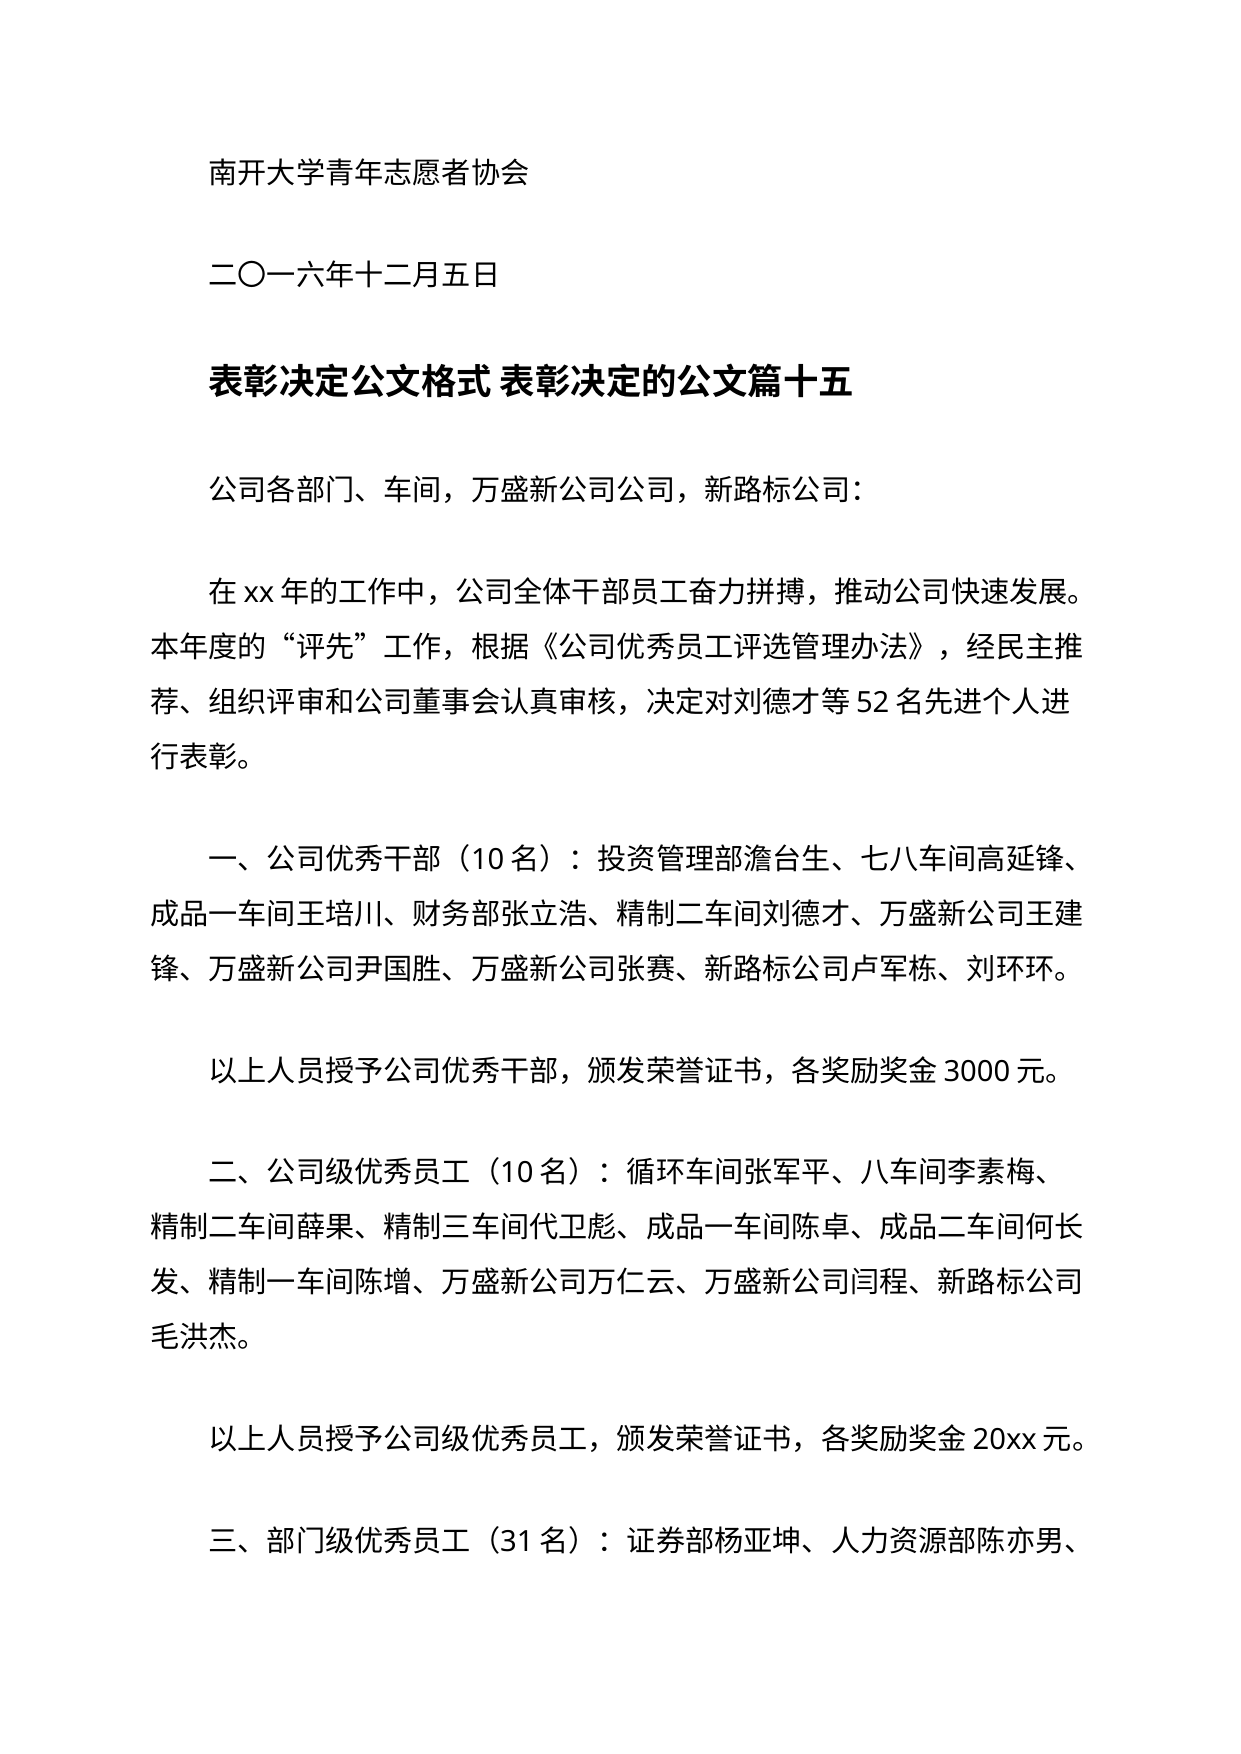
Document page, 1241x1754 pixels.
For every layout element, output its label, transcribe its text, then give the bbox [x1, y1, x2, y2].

text 以上人员授予公司级优秀员工，颁发荣誉证书，各奖励奖金20xx元。 [150, 1416, 1090, 1458]
text 以上人员授予公司优秀干部，颁发荣誉证书，各奖励奖金3000元。 [150, 1047, 1090, 1089]
text 二、公司级优秀员工（10名）：循环车间张军平、八车间李素梅、精制二车间薛果、精制三车间代卫彪、成品一车间陈卓、成品二车间何长发、精制一车间陈增、万盛新公司万仁云、万盛新公司闫程、新路标公司毛洪杰。 [150, 1149, 1090, 1356]
text 一、公司优秀干部（10名）：投资管理部澹台生、七八车间高延锋、成品一车间王培川、财务部张立浩、精制二车间刘德才、万盛新公司王建锋、万盛新公司尹国胜、万盛新公司张赛、新路标公司卢军栋、刘环环。 [150, 835, 1090, 988]
text 表彰决定公文格式 表彰决定的公文篇十五 [150, 353, 1090, 405]
text 二〇一六年十二月五日 [150, 252, 1090, 294]
text 在xx年的工作中，公司全体干部员工奋力拼搏，推动公司快速发展。本年度的“评先”工作，根据《公司优秀员工评选管理办法》，经民主推荐、组织评审和公司董事会认真审核，决定对刘德才等52名先进个人进行表彰。 [150, 569, 1090, 776]
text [150, 1518, 1090, 1560]
text 南开大学青年志愿者协会 [150, 150, 1090, 192]
text 公司各部门、车间，万盛新公司公司，新路标公司： [150, 467, 1090, 509]
